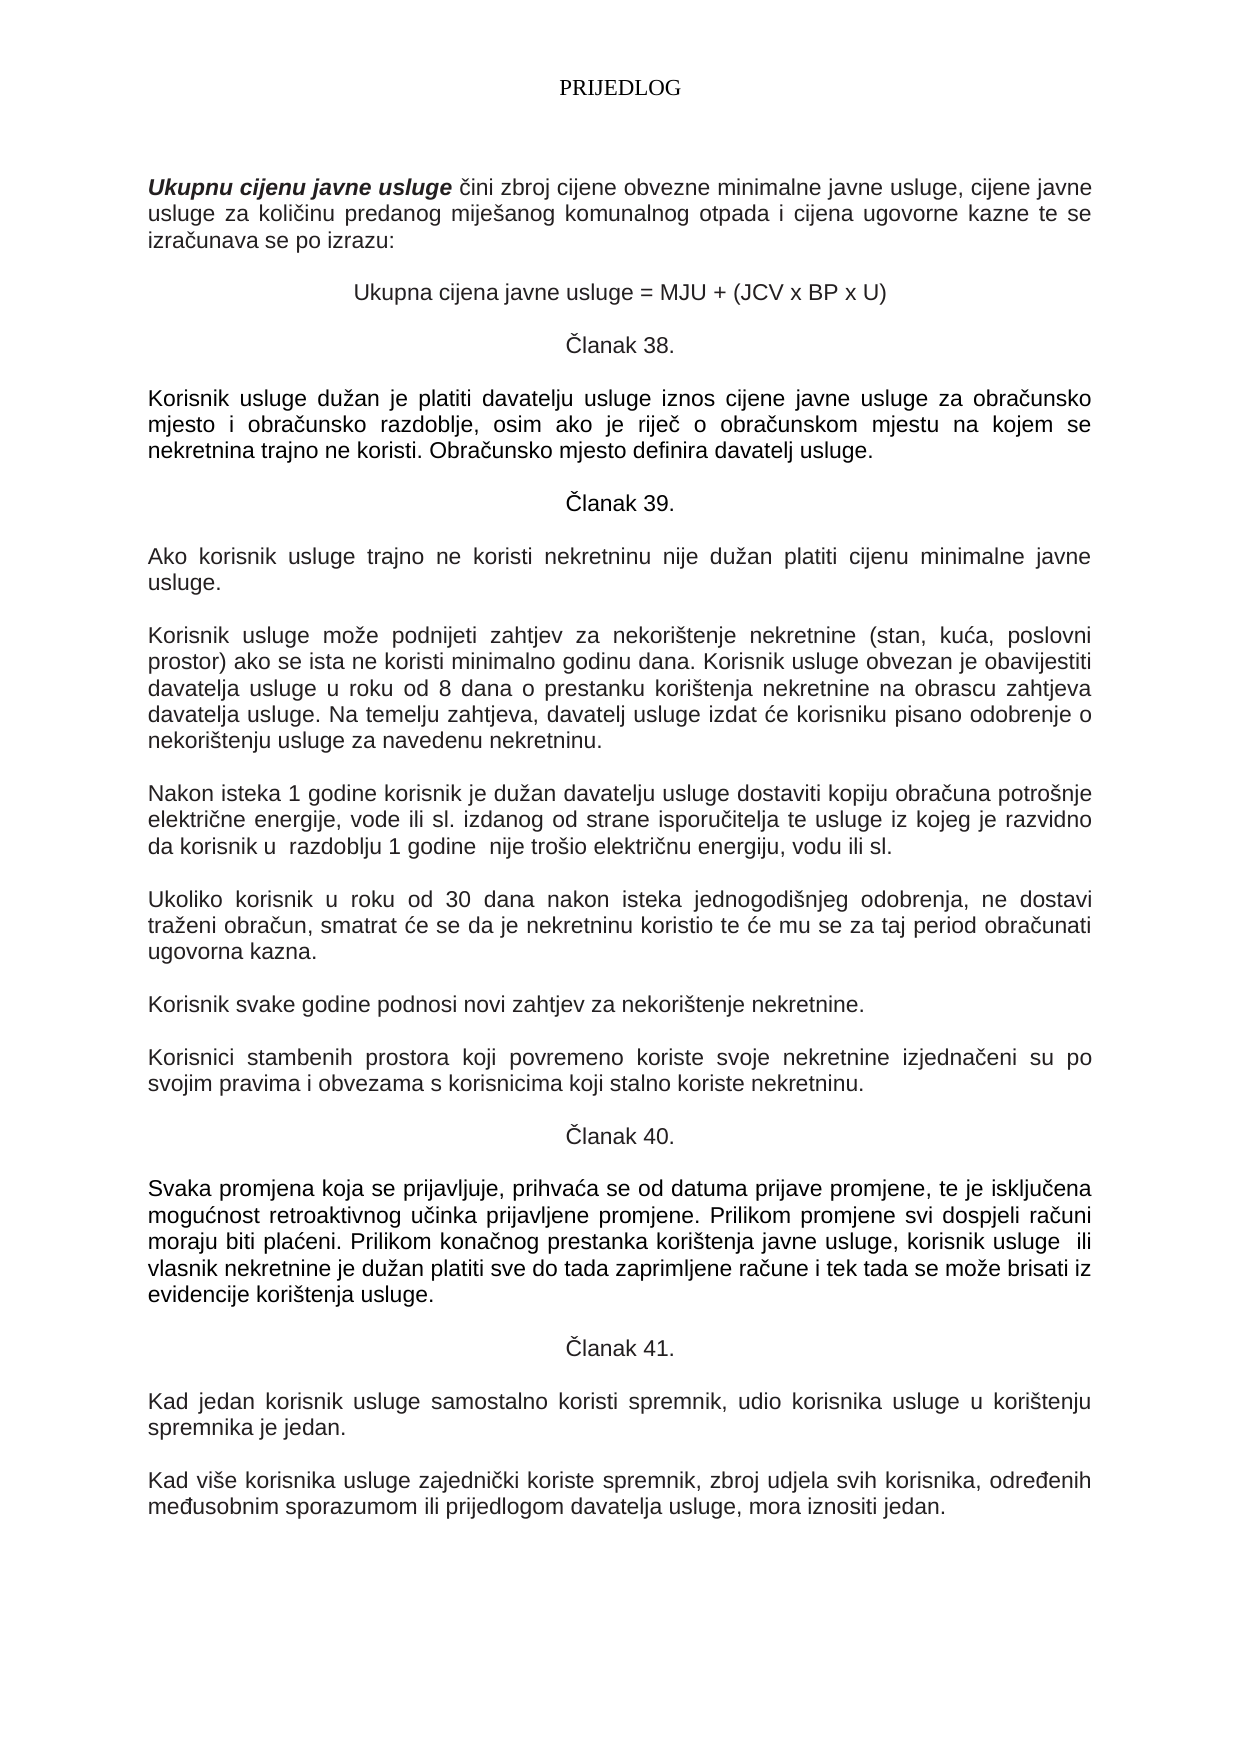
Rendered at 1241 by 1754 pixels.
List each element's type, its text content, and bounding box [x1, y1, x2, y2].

text Ako korisnik usluge trajno ne koristi nekretninu nije dužan platiti cijenu minimalne javne usluge. [148, 543, 1093, 596]
text Kad više korisnika usluge zajednički koriste spremnik, zbroj udjela svih korisnika, određenih međusobnim sporazumom ili prijedlogom davatelja usluge, mora iznositi jedan. [148, 1467, 1093, 1520]
text Članak 41. [148, 1335, 1093, 1362]
text Korisnici stambenih prostora koji povremeno koriste svoje nekretnine izjednačeni su po svojim pravima i obvezama s korisnicima koji stalno koriste nekretninu. [148, 1044, 1093, 1096]
text Korisnik usluge može podnijeti zahtjev za nekorištenje nekretnine (stan, kuća, poslovni prostor) ako se ista ne koristi minimalno godinu dana. Korisnik usluge obvezan je obavijestiti davatelja usluge u roku od 8 dana o prestanku korištenja nekretnine na obrascu zahtjeva davatelja usluge. Na temelju zahtjeva, davatelj usluge izdat će korisniku pisano odobrenje o nekorištenju usluge za navedenu nekretninu. [148, 622, 1093, 754]
list Ukupna cijena javne usluge = MJU + (JCV x BP x U) [148, 279, 1093, 306]
list Ukupnu cijenu javne usluge čini zbroj cijene obvezne minimalne javne usluge, cijene javne usluge za količinu predanog miješanog komunalnog otpada i cijena ugovorne kazne te se izračunava se po izrazu: [148, 174, 1093, 253]
text Korisnik svake godine podnosi novi zahtjev za nekorištenje nekretnine. [148, 991, 1093, 1017]
text Članak 40. [148, 1123, 1093, 1149]
text Kad jedan korisnik usluge samostalno koristi spremnik, udio korisnika usluge u korištenju spremnika je jedan. [148, 1388, 1093, 1441]
text Članak 39. [148, 490, 1093, 517]
text Svaka promjena koja se prijavljuje, prihvaća se od datuma prijave promjene, te je isključena mogućnost retroaktivnog učinka prijavljene promjene. Prilikom promjene svi dospjeli računi moraju biti plaćeni. Prilikom konačnog prestanka korištenja javne usluge, korisnik usluge ili vlasnik nekretnine je dužan platiti sve do tada zaprimljene račune i tek tada se može brisati iz evidencije korištenja usluge. [148, 1175, 1093, 1307]
text Članak 38. [148, 332, 1093, 358]
text Ukoliko korisnik u roku od 30 dana nakon isteka jednogodišnjeg odobrenja, ne dostavi traženi obračun, smatrat će se da je nekretninu koristio te će mu se za taj period obračunati ugovorna kazna. [148, 886, 1093, 964]
text Korisnik usluge dužan je platiti davatelju usluge iznos cijene javne usluge za obračunsko mjesto i obračunsko razdoblje, osim ako je riječ o obračunskom mjestu na kojem se nekretnina trajno ne koristi. Obračunsko mjesto definira davatelj usluge. [148, 385, 1093, 464]
text Nakon isteka 1 godine korisnik je dužan davatelju usluge dostaviti kopiju obračuna potrošnje električne energije, vode ili sl. izdanog od strane isporučitelja te usluge iz kojeg je razvidno da korisnik u razdoblju 1 godine nije trošio električnu energiju, vodu ili sl. [148, 780, 1093, 859]
